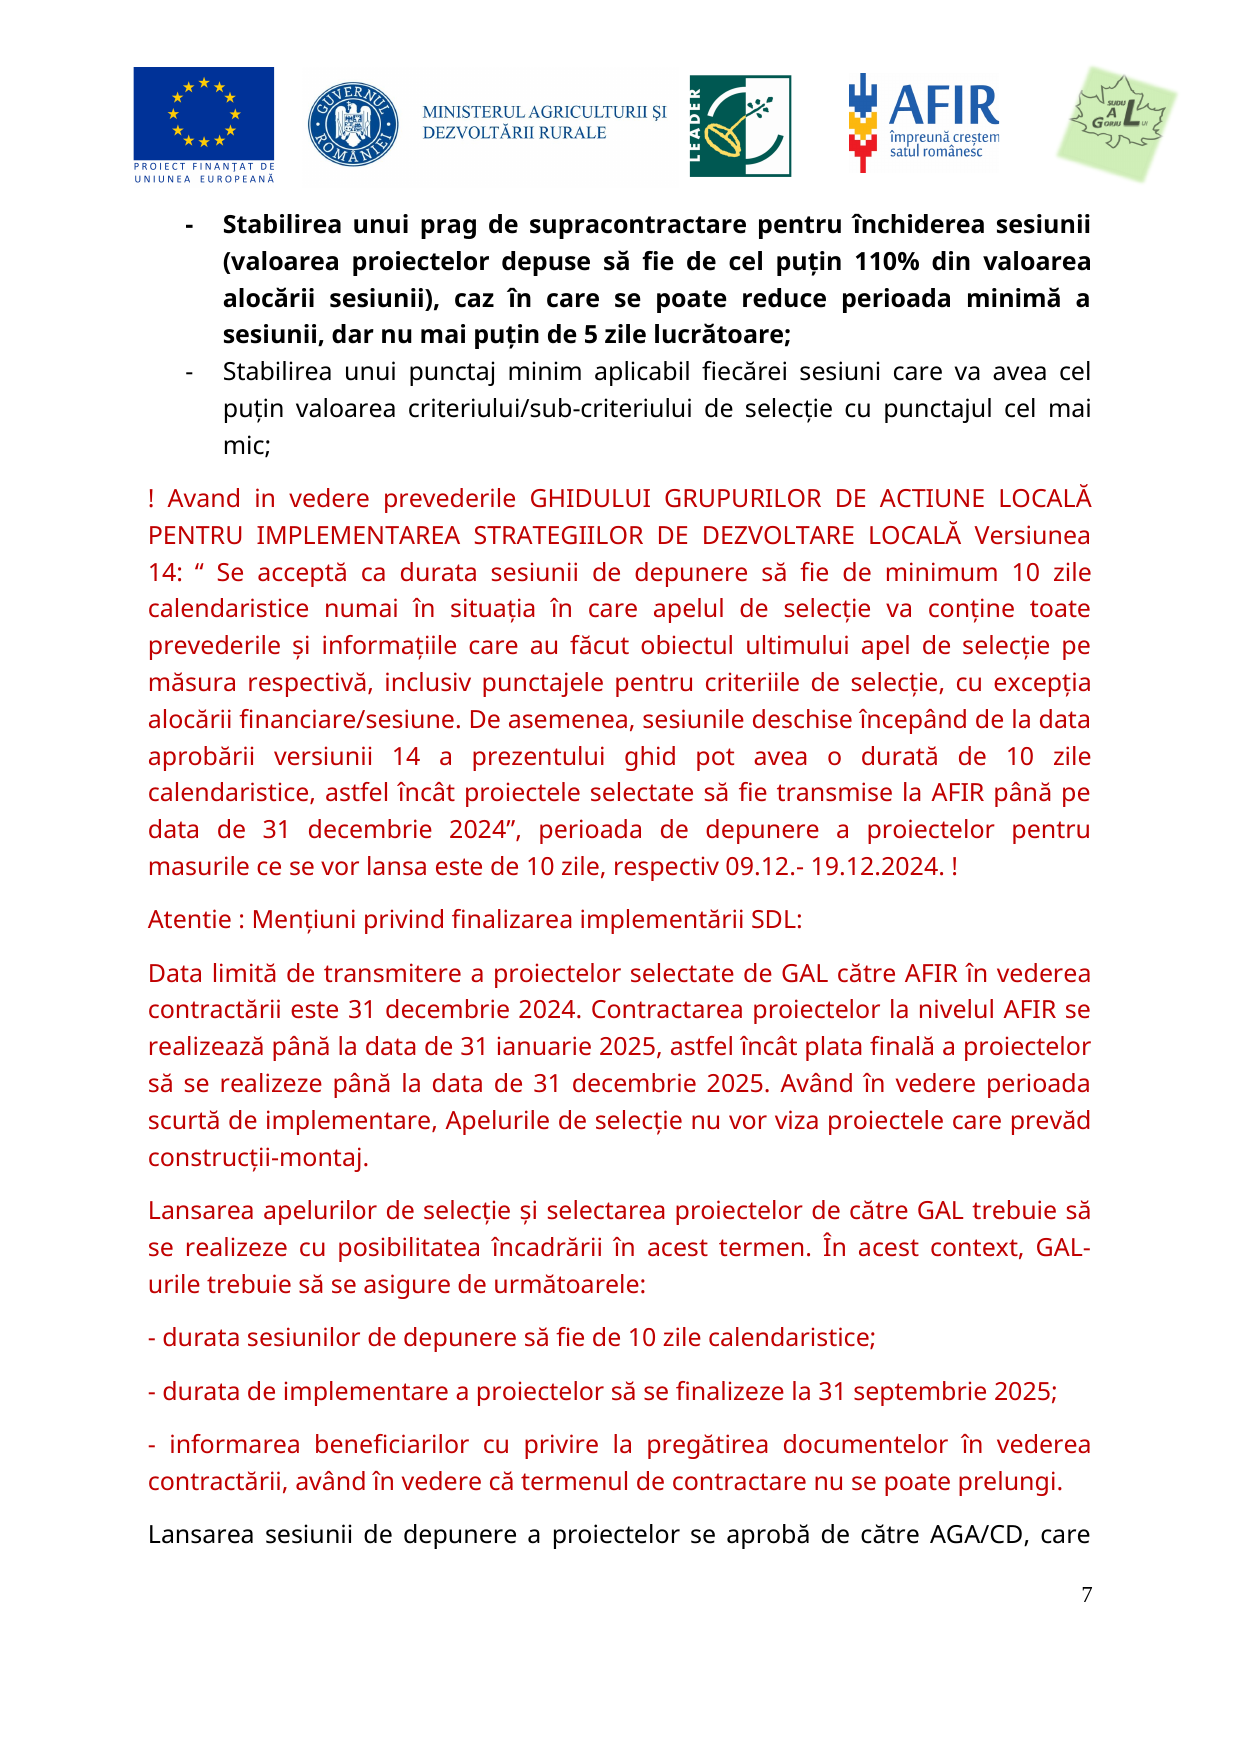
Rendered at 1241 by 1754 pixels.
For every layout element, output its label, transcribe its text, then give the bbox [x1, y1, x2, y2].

text Data limită de transmitere a proiectelor selectate de GAL către AFIR în vederea contractării este 31 decembrie 2024. Contractarea proiectelor la nivelul AFIR se realizează până la data de 31 ianuarie 2025, astfel încât plata finală a proiectelor să se realizeze până la data de 31 decembrie 2025. Având în vedere perioada scurtă de implementare, Apelurile de selecție nu vor viza proiectele care prevăd construcții-montaj. [148, 955, 1093, 1173]
picture [133, 67, 275, 188]
list Stabilirea unui prag de supracontractare pentru închiderea sesiunii (valoarea proiectelor depuse să fie de cel puțin 110% din valoarea alocării sesiunii), caz în care se poate reduce perioada minimă a sesiunii, dar nu mai puțin de 5 zile lucrătoare; [185, 207, 1093, 351]
picture [302, 67, 679, 188]
text - informarea beneficiarilor cu privire la pregătirea documentelor în vederea contractării, având în vedere că termenul de contractare nu se poate prelungi. [148, 1427, 1093, 1497]
text - durata de implementare a proiectelor să se finalizeze la 31 septembrie 2025; [148, 1373, 1093, 1407]
picture [689, 75, 792, 177]
text Lansarea apelurilor de selecție și selectarea proiectelor de către GAL trebuie să se realizeze cu posibilitatea încadrării în acest termen. În acest context, GAL-urile trebuie să se asigure de următoarele: [148, 1193, 1093, 1300]
list Stabilirea unui punctaj minim aplicabil fiecărei sesiuni care va avea cel puțin valoarea criteriului/sub-criteriului de selecție cu punctajul cel mai mic; [185, 354, 1093, 461]
text Atentie : Mențiuni privind finalizarea implementării SDL: [148, 902, 1093, 936]
text - durata sesiunilor de depunere să fie de 10 zile calendaristice; [148, 1320, 1093, 1354]
text ! Avand in vedere prevederile GHIDULUI GRUPURILOR DE ACTIUNE LOCALĂ PENTRU IMPLEMENTAREA STRATEGIILOR DE DEZVOLTARE LOCALĂ Versiunea 14: “ Se acceptă ca durata sesiunii de depunere să fie de minimum 10 zile calendaristice numai în situația în care apelul de selecție va conține toate prevederile și informațiile care au făcut obiectul ultimului apel de selecție pe măsura respectivă, inclusiv punctajele pentru criteriile de selecție, cu excepția alocării financiare/sesiune. De asemenea, sesiunile deschise începând de la data aprobării versiunii 14 a prezentului ghid pot avea o durată de 10 zile calendaristice, astfel încât proiectele selectate să fie transmise la AFIR până pe data de 31 decembrie 2024”, perioada de depunere a proiectelor pentru masurile ce se vor lansa este de 10 zile, respectiv 09.12.- 19.12.2024. ! [148, 481, 1093, 883]
picture [849, 73, 1000, 173]
picture [1050, 60, 1183, 189]
